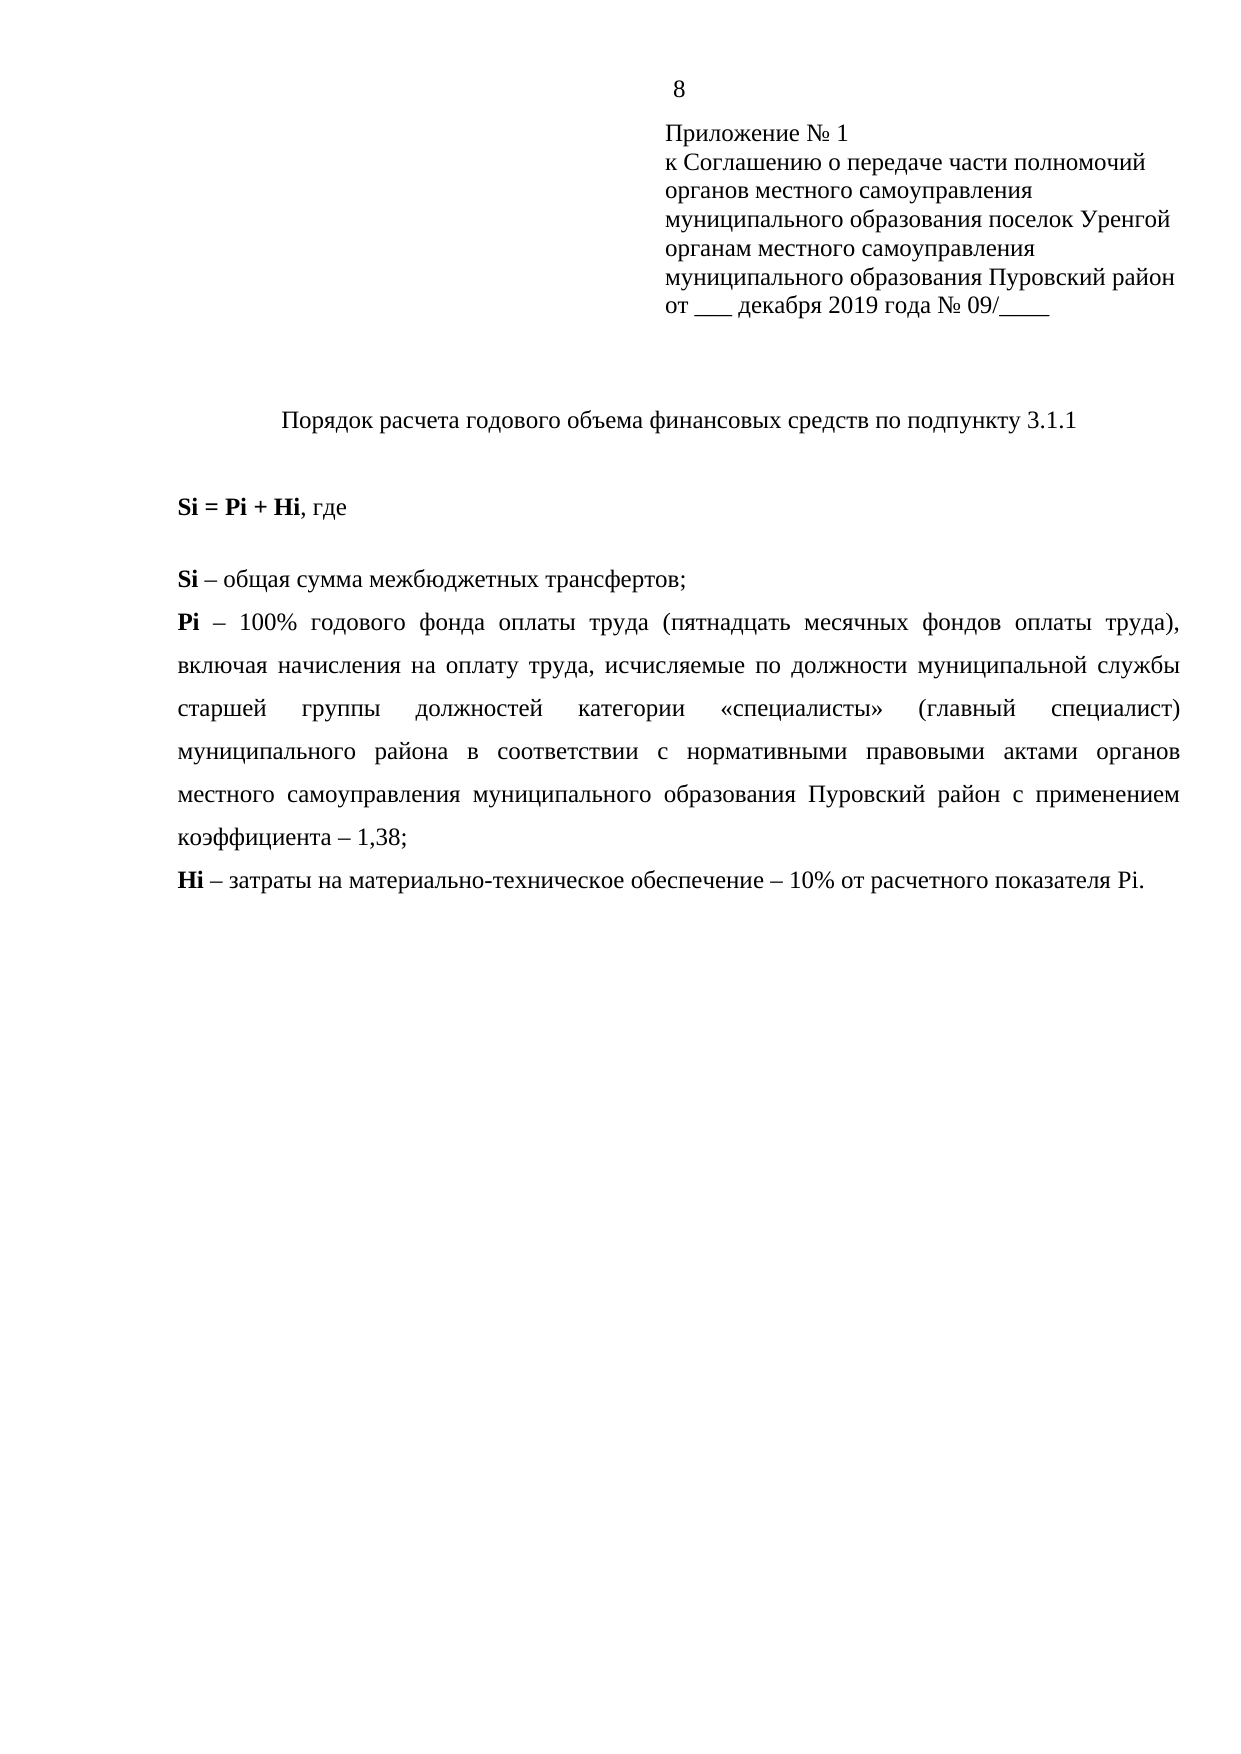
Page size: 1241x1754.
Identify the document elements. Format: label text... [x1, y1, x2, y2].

text муниципального образования Пуровский район [665, 262, 1181, 291]
text от ___ декабря 2019 года № 09/____ [665, 291, 1181, 319]
text Приложение № 1 [665, 118, 1181, 147]
text органам местного самоуправления [665, 233, 1181, 262]
text Si – общая сумма межбюджетных трансфертов; [177, 564, 1181, 592]
text Pi – 100% годового фонда оплаты труда (пятнадцать месячных фондов оплаты труда), включая начисления на оплату труда, исчисляемые по должности муниципальной службы старшей группы должностей категории «специалисты» (главный специалист) муниципального района в соответствии с нормативными правовыми актами органов местного самоуправления муниципального образования Пуровский район с применением коэффициента – 1,38; [177, 607, 1181, 851]
text Hi – затраты на материально-техническое обеспечение – 10% от расчетного показателя Pi. [177, 866, 1181, 894]
text к Соглашению о передаче части полномочий [665, 147, 1181, 176]
text муниципального образования поселок Уренгой [665, 204, 1181, 233]
text Si = Pi + Hi, где [177, 492, 1181, 521]
text Порядок расчета годового объема финансовых средств по подпункту 3.1.1 [177, 406, 1181, 434]
text органов местного самоуправления [665, 176, 1181, 204]
